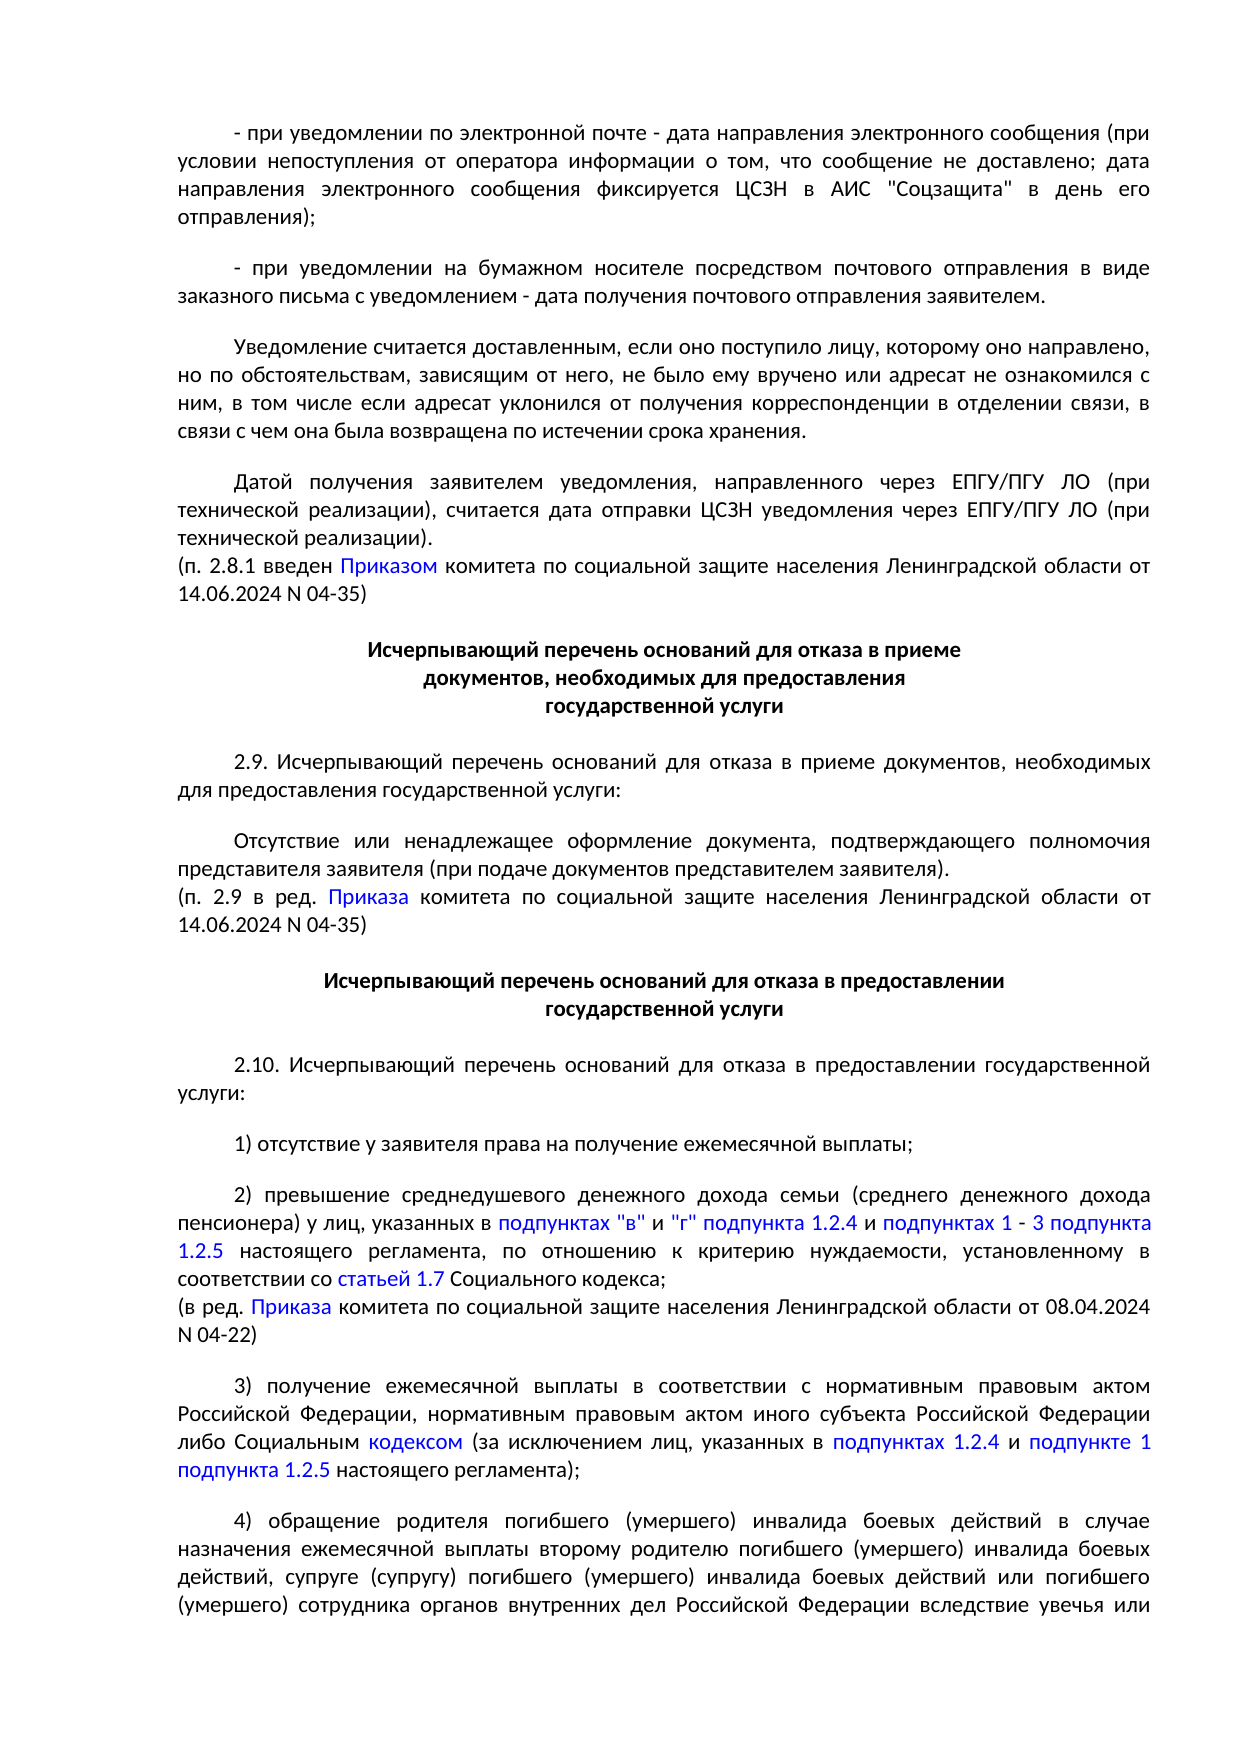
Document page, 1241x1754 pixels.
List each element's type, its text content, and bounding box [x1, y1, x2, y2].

text 2.9. Исчерпывающий перечень оснований для отказа в приеме документов, необходимых для предоставления государственной услуги: [177, 747, 1152, 803]
text 2) превышение среднедушевого денежного дохода семьи (среднего денежного дохода пенсионера) у лиц, указанных в подпунктах "в" и "г" подпункта 1.2.4 и подпунктах 1 - 3 подпункта 1.2.5 настоящего регламента, по отношению к критерию нуждаемости, установленному в соответствии со статьей 1.7 Социального кодекса; [177, 1180, 1152, 1292]
text Отсутствие или ненадлежащее оформление документа, подтверждающего полномочия представителя заявителя (при подаче документов представителем заявителя). [177, 826, 1152, 882]
title государственной услуги [177, 691, 1152, 719]
text (в ред. Приказа комитета по социальной защите населения Ленинградской области от 08.04.2024 N 04-22) [177, 1292, 1152, 1348]
text 1) отсутствие у заявителя права на получение ежемесячной выплаты; [177, 1129, 1152, 1157]
title Исчерпывающий перечень оснований для отказа в предоставлении [177, 966, 1152, 994]
text (п. 2.9 в ред. Приказа комитета по социальной защите населения Ленинградской области от 14.06.2024 N 04-35) [177, 882, 1152, 938]
text (п. 2.8.1 введен Приказом комитета по социальной защите населения Ленинградской области от 14.06.2024 N 04-35) [177, 551, 1152, 607]
text Датой получения заявителем уведомления, направленного через ЕПГУ/ПГУ ЛО (при технической реализации), считается дата отправки ЦСЗН уведомления через ЕПГУ/ПГУ ЛО (при технической реализации). [177, 467, 1152, 551]
title государственной услуги [177, 994, 1152, 1022]
text Уведомление считается доставленным, если оно поступило лицу, которому оно направлено, но по обстоятельствам, зависящим от него, не было ему вручено или адресат не ознакомился с ним, в том числе если адресат уклонился от получения корреспонденции в отделении связи, в связи с чем она была возвращена по истечении срока хранения. [177, 332, 1152, 444]
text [177, 1506, 1152, 1618]
text 3) получение ежемесячной выплаты в соответствии с нормативным правовым актом Российской Федерации, нормативным правовым актом иного субъекта Российской Федерации либо Социальным кодексом (за исключением лиц, указанных в подпунктах 1.2.4 и подпункте 1 подпункта 1.2.5 настоящего регламента); [177, 1371, 1152, 1483]
text - при уведомлении на бумажном носителе посредством почтового отправления в виде заказного письма с уведомлением - дата получения почтового отправления заявителем. [177, 253, 1152, 309]
text 2.10. Исчерпывающий перечень оснований для отказа в предоставлении государственной услуги: [177, 1050, 1152, 1106]
text - при уведомлении по электронной почте - дата направления электронного сообщения (при условии непоступления от оператора информации о том, что сообщение не доставлено; дата направления электронного сообщения фиксируется ЦСЗН в АИС "Соцзащита" в день его отправления); [177, 118, 1152, 230]
title Исчерпывающий перечень оснований для отказа в приеме [177, 635, 1152, 663]
title документов, необходимых для предоставления [177, 663, 1152, 691]
